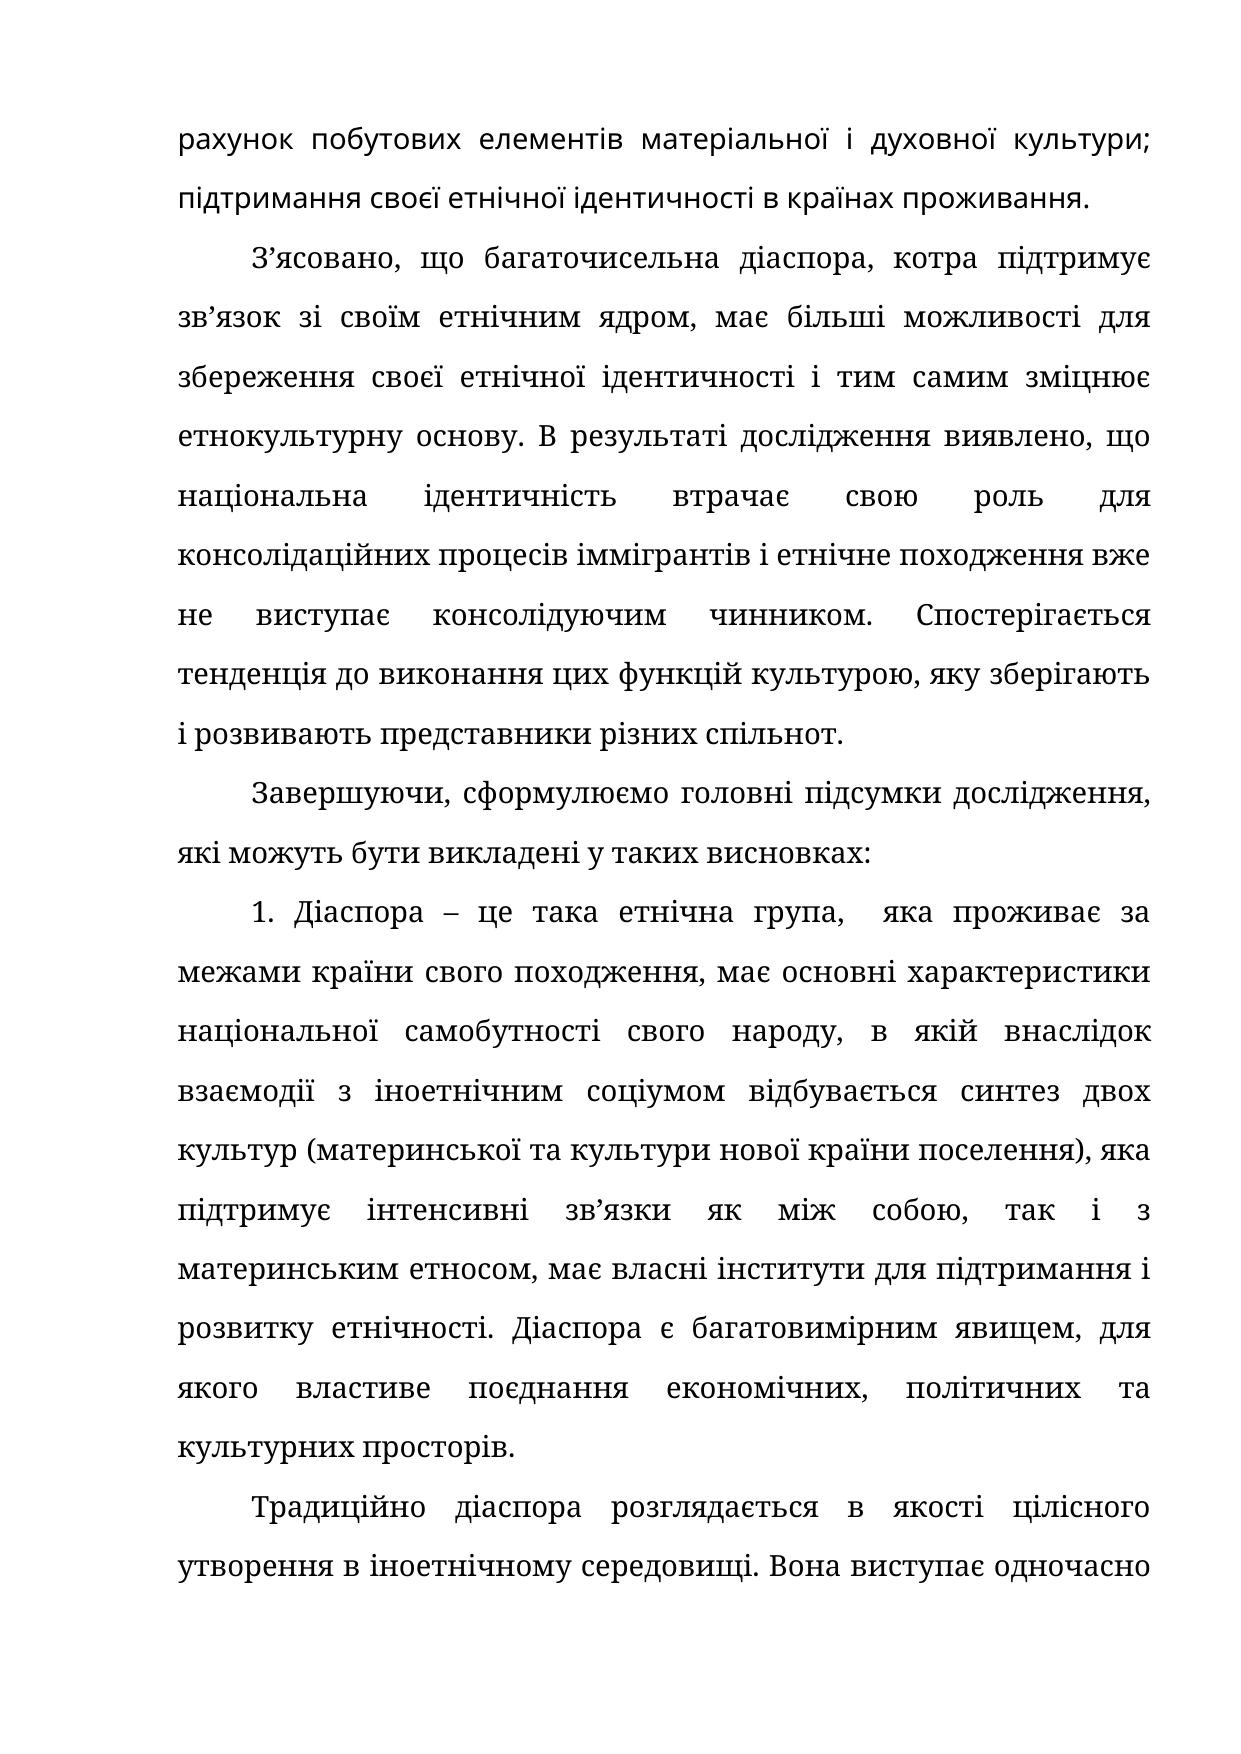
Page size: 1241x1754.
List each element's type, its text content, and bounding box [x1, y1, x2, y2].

text Завершуючи, сформулюємо головні підсумки дослідження, які можуть бути викладені у таких висновках: [177, 772, 1152, 872]
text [177, 118, 1152, 217]
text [177, 1486, 1152, 1585]
text З’ясовано, що багаточисельна діаспора, котра підтримує зв’язок зі своїм етнічним ядром, має більші можливості для збереження своєї етнічної ідентичності і тим самим зміцнює етнокультурну основу. В результаті дослідження виявлено, що національна ідентичність втрачає свою роль для консолідаційних процесів іммігрантів і етнічне походження вже не виступає консолідуючим чинником. Спостерігається тенденція до виконання цих функцій культурою, яку зберігають і розвивають представники різних спільнот. [177, 237, 1152, 753]
text 1. Діаспора – це така етнічна група, яка проживає за межами країни свого походження, має основні характеристики національної самобутності свого народу, в якій внаслідок взаємодії з іноетнічним соціумом відбувається синтез двох культур (материнської та культури нової країни поселення), яка підтримує інтенсивні зв’язки як між собою, так і з материнським етносом, має власні інститути для підтримання і розвитку етнічності. Діаспора є багатовимірним явищем, для якого властиве поєднання економічних, політичних та культурних просторів. [177, 891, 1152, 1466]
